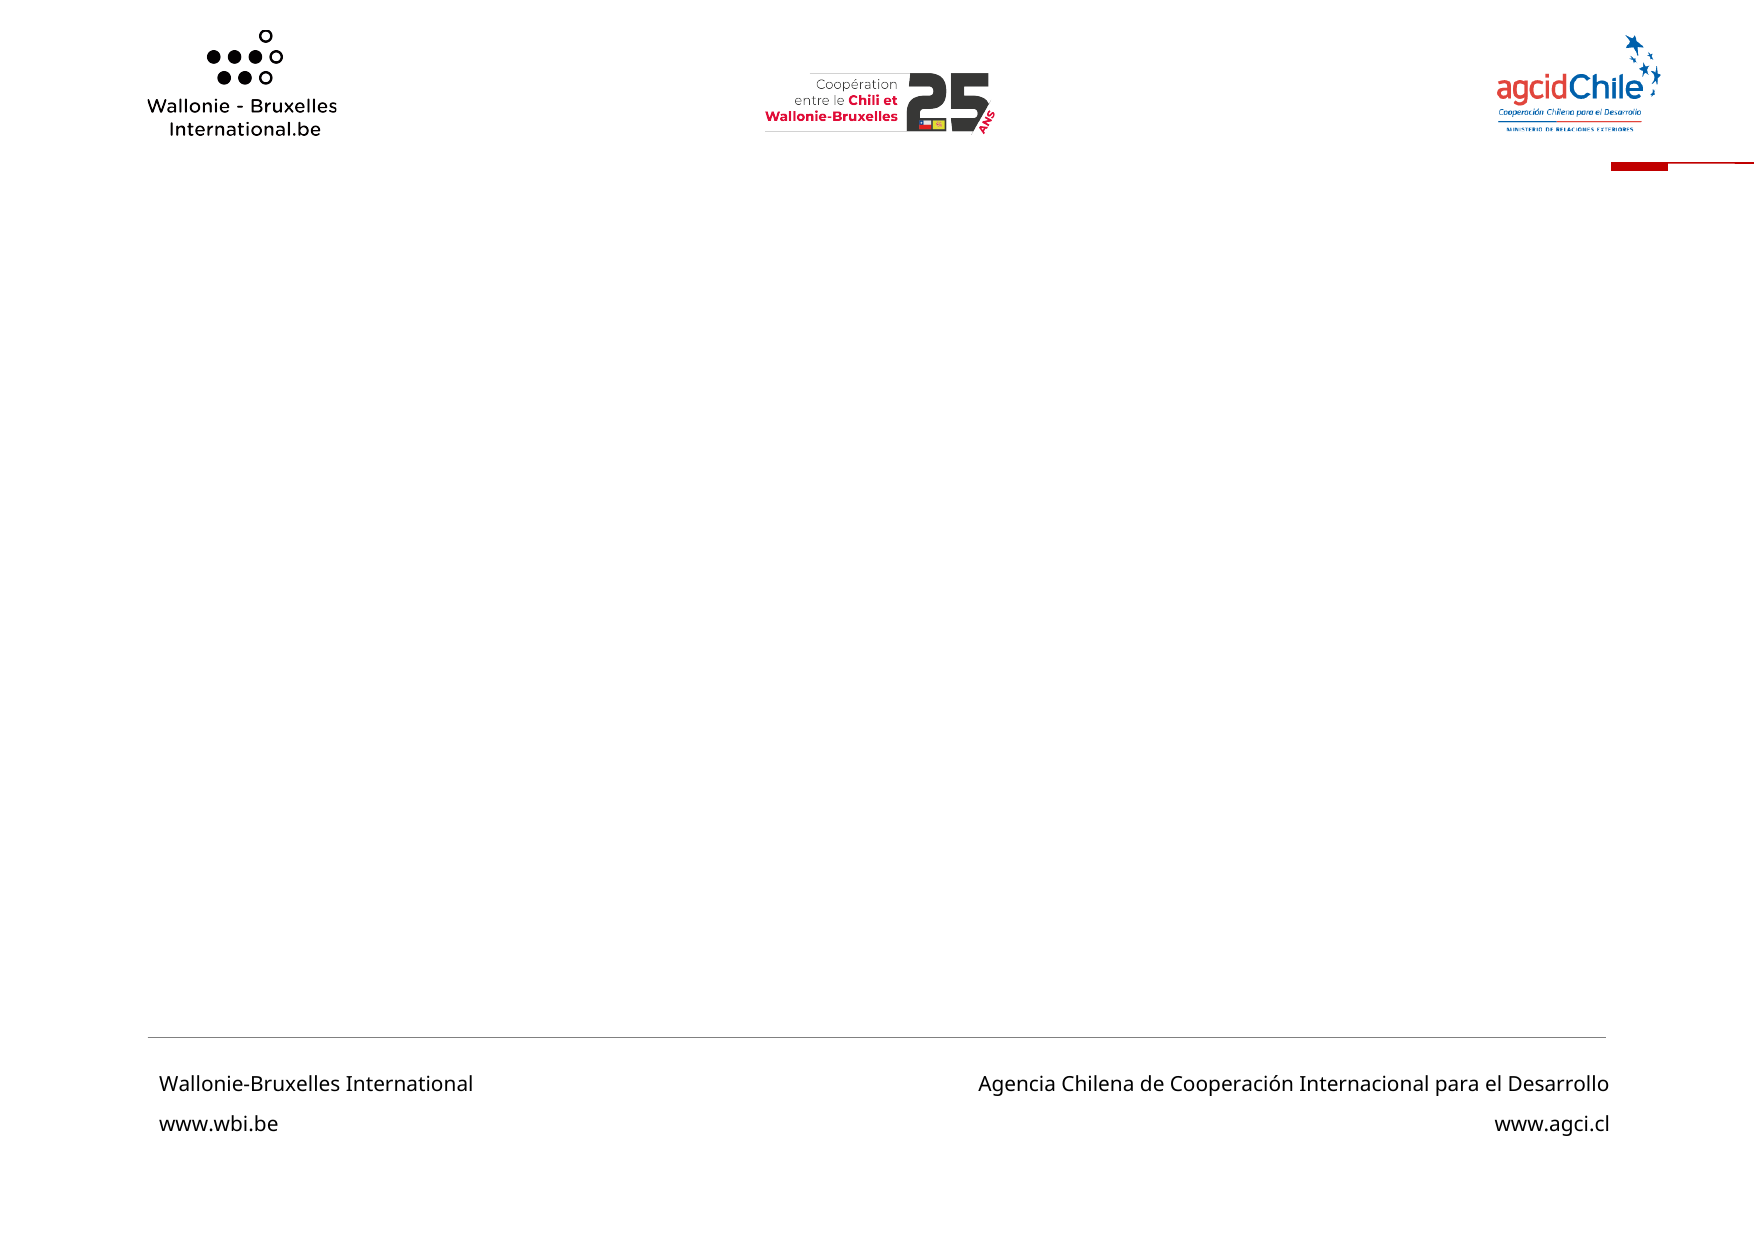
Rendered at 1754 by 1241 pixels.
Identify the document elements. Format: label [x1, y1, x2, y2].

picture [1489, 30, 1662, 131]
picture [147, 30, 337, 136]
picture [759, 73, 995, 135]
